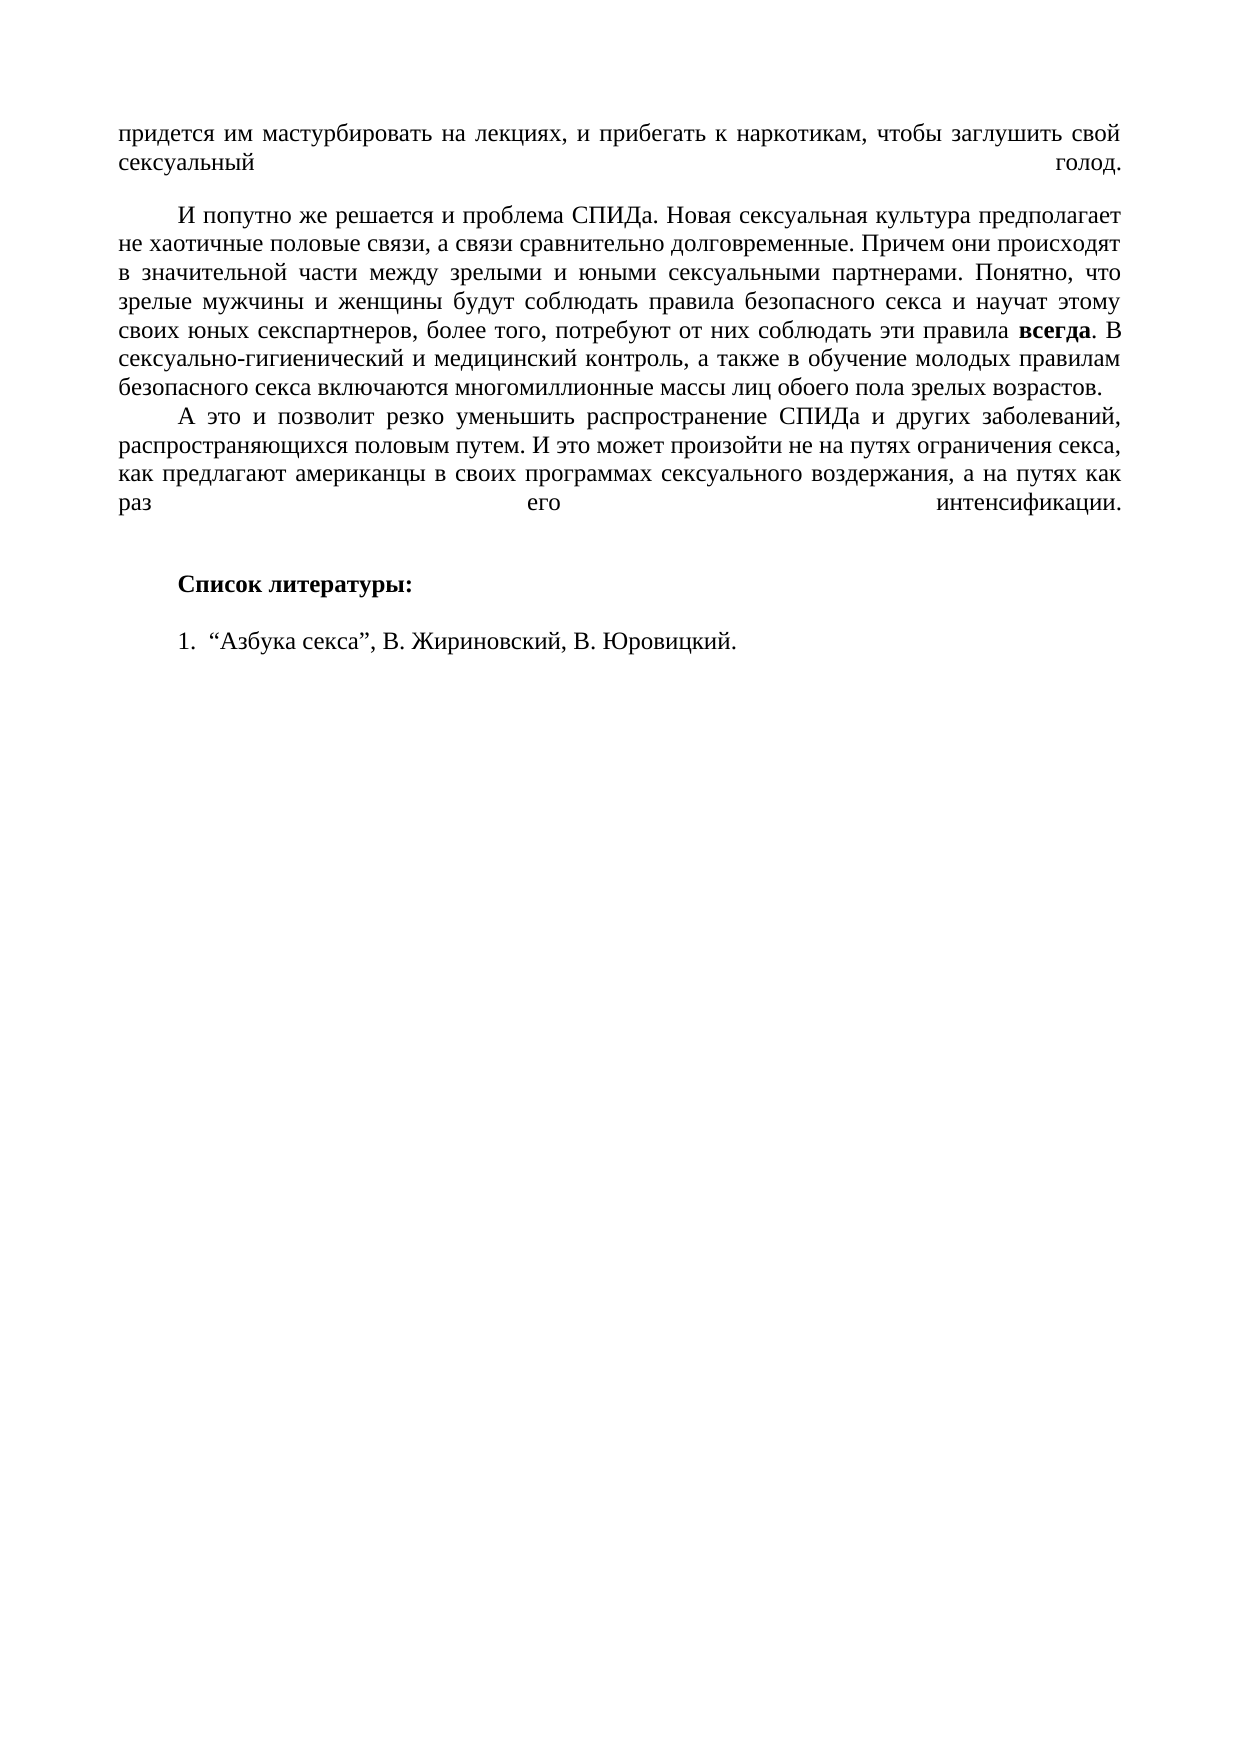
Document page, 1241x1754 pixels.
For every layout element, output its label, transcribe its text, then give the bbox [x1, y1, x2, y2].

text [118, 118, 1122, 200]
text Список литературы: [118, 569, 1122, 597]
text А это и позволит резко уменьшить распространение СПИДа и других заболеваний, распространяющихся половым путем. И это может произойти не на путях ограничения секса, как предлагают американцы в своих программах сексуального воздержания, а на путях как раз его интенсификации. [118, 401, 1122, 540]
text 1. “Азбука секса”, В. Жириновский, В. Юровицкий. [118, 626, 1122, 655]
text И попутно же решается и проблема СПИДа. Новая сексуальная культура предполагает не хаотичные половые связи, а связи сравнительно долговременные. Причем они происходят в значительной части между зрелыми и юными сексуальными партнерами. Понятно, что зрелые мужчины и женщины будут соблюдать правила безопасного секса и научат этому своих юных секспартнеров, более того, потребуют от них соблюдать эти правила всегда. В сексуально-гигиенический и медицинский контроль, а также в обучение молодых правилам безопасного секса включаются многомиллионные массы лиц обоего пола зрелых возрастов. [118, 200, 1122, 401]
